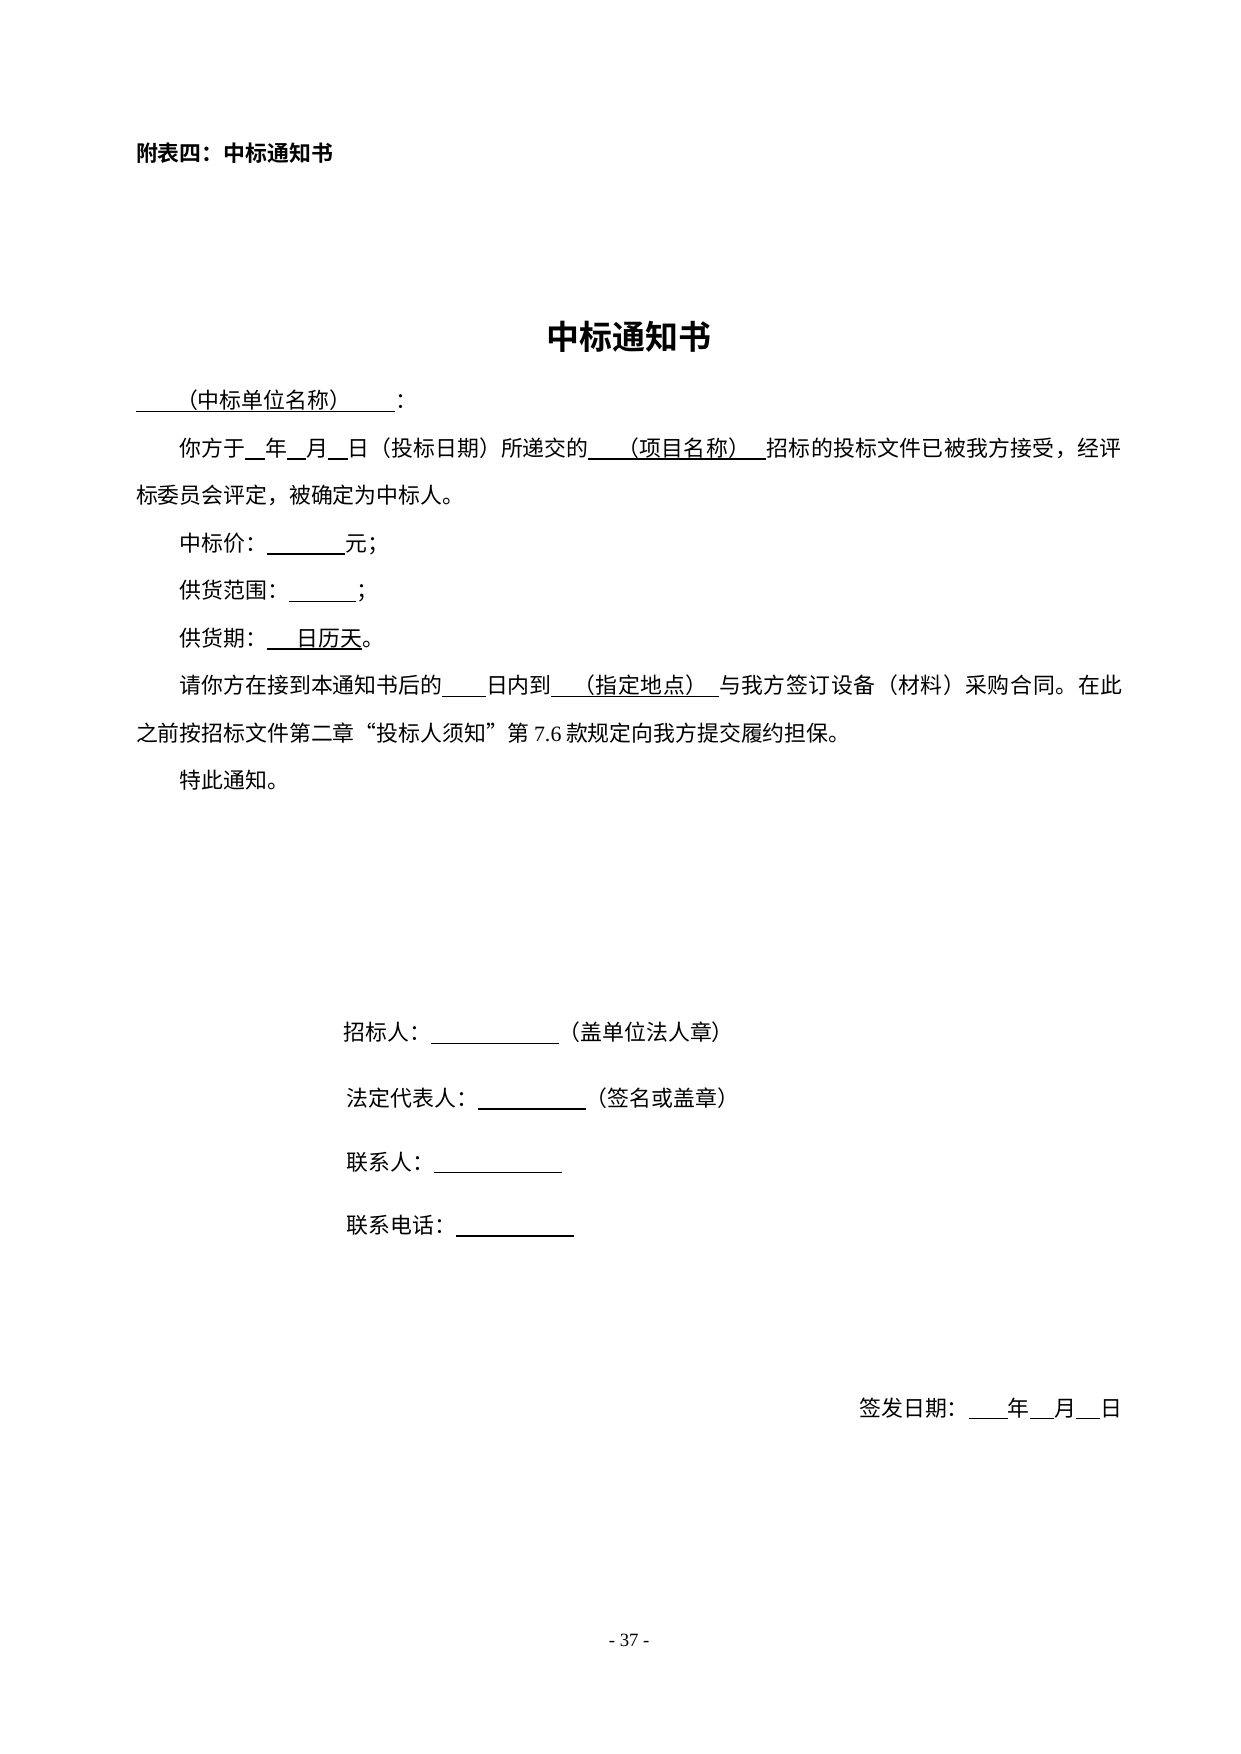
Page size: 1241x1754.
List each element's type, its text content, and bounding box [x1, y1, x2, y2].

text 中标通知书 [136, 311, 1122, 359]
text 供货期： 日历天。 [136, 621, 1122, 653]
text 招标人： （盖单位法人章） [136, 1015, 1122, 1047]
text 联系人： [136, 1144, 1122, 1176]
text 法定代表人： （签名或盖章） [136, 1081, 1122, 1113]
text 联系电话： [136, 1208, 1122, 1239]
text 请你方在接到本通知书后的 日内到 （指定地点） 与我方签订设备（材料）采购合同。在此之前按招标文件第二章“投标人须知”第7.6款规定向我方提交履约担保。 [136, 668, 1122, 748]
text 供货范围： ； [136, 573, 1122, 605]
text 附表四：中标通知书 [136, 136, 1122, 167]
text 签发日期： 年 月 日 [136, 1391, 1122, 1422]
text （中标单位名称） ： [136, 383, 1122, 415]
text 特此通知。 [136, 763, 1122, 795]
text 你方于 年 月 日（投标日期）所递交的 （项目名称） 招标的投标文件已被我方接受，经评标委员会评定，被确定为中标人。 [136, 431, 1122, 510]
text 中标价： 元； [136, 526, 1122, 558]
